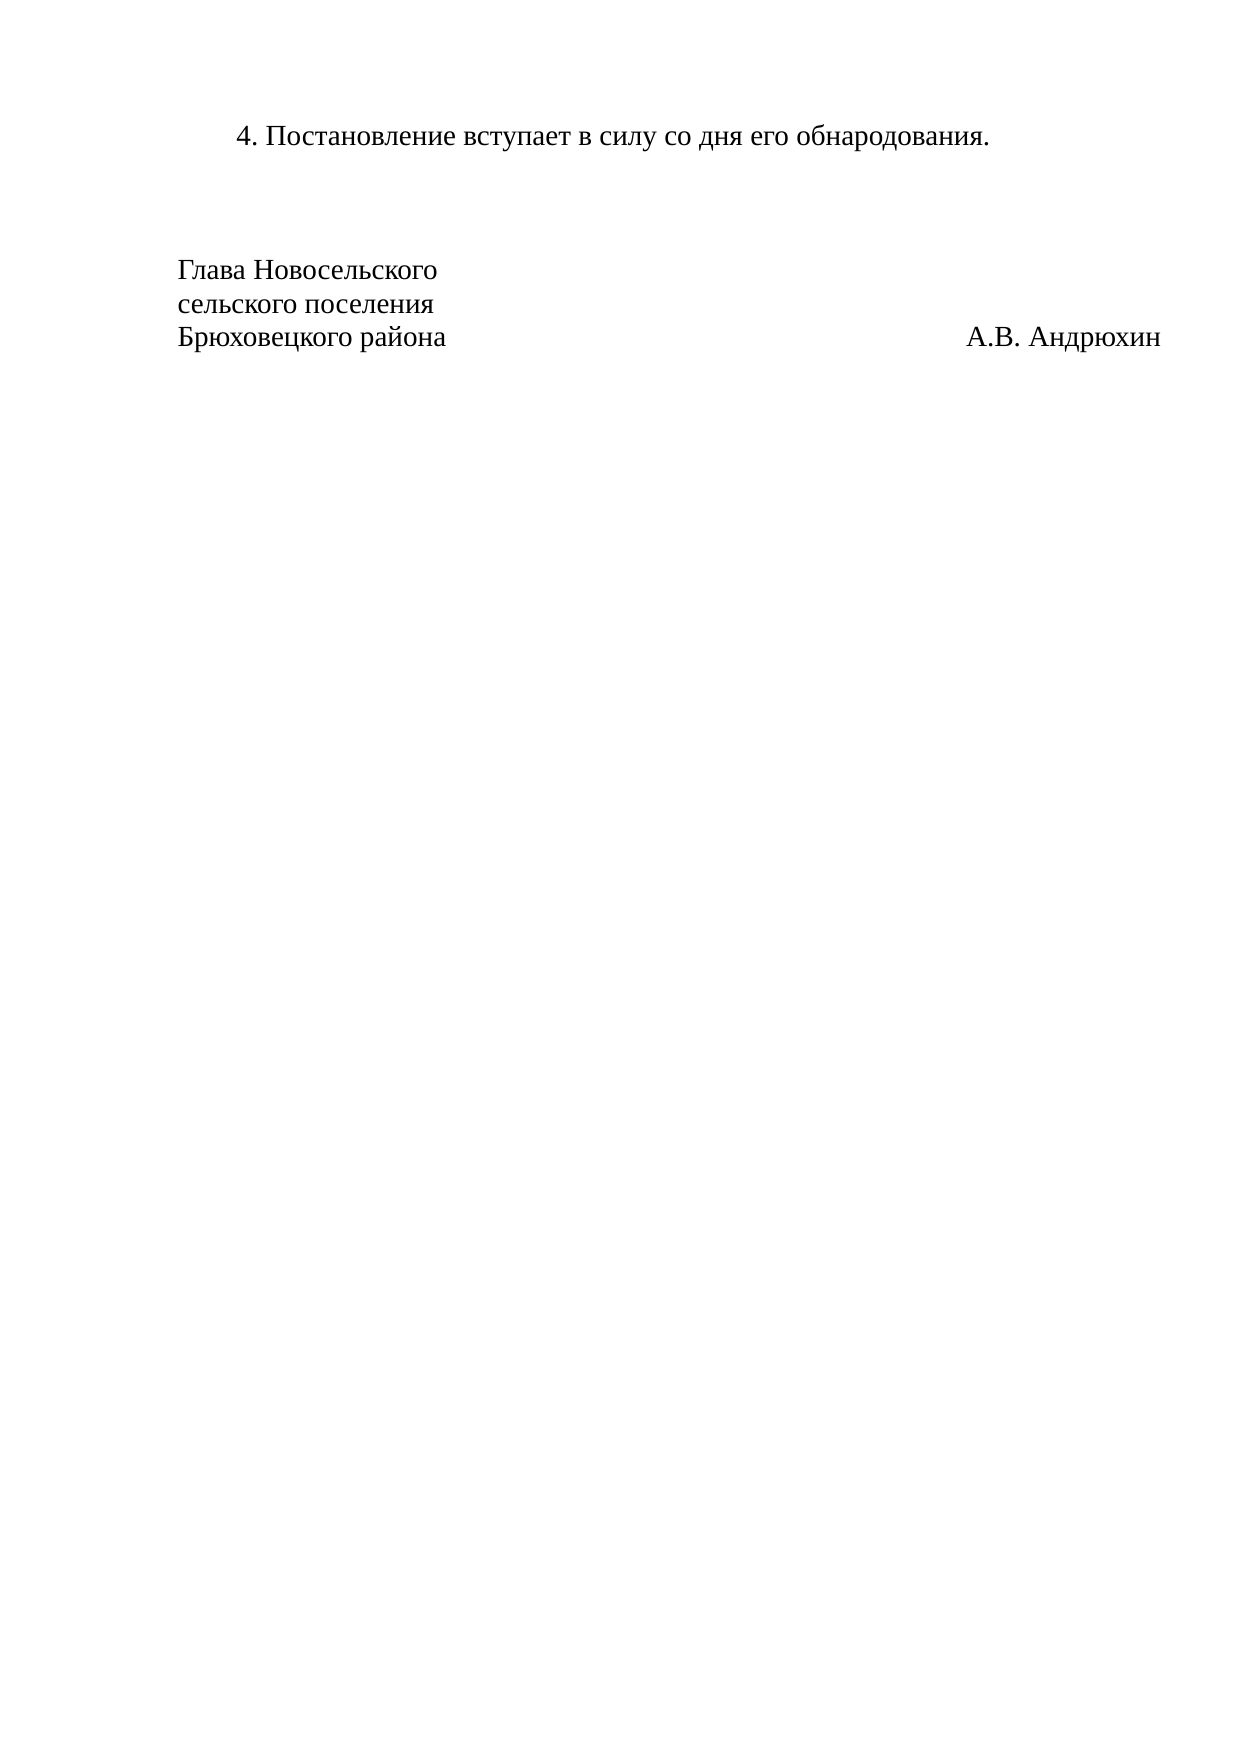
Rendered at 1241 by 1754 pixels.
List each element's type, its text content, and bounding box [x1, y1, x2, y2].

text 4. Постановление вступает в силу со дня его обнародования. [177, 118, 1181, 152]
text Брюховецкого района А.В. Андрюхин [177, 319, 1181, 353]
text сельского поселения [177, 286, 1181, 319]
text Глава Новосельского [177, 252, 1181, 286]
